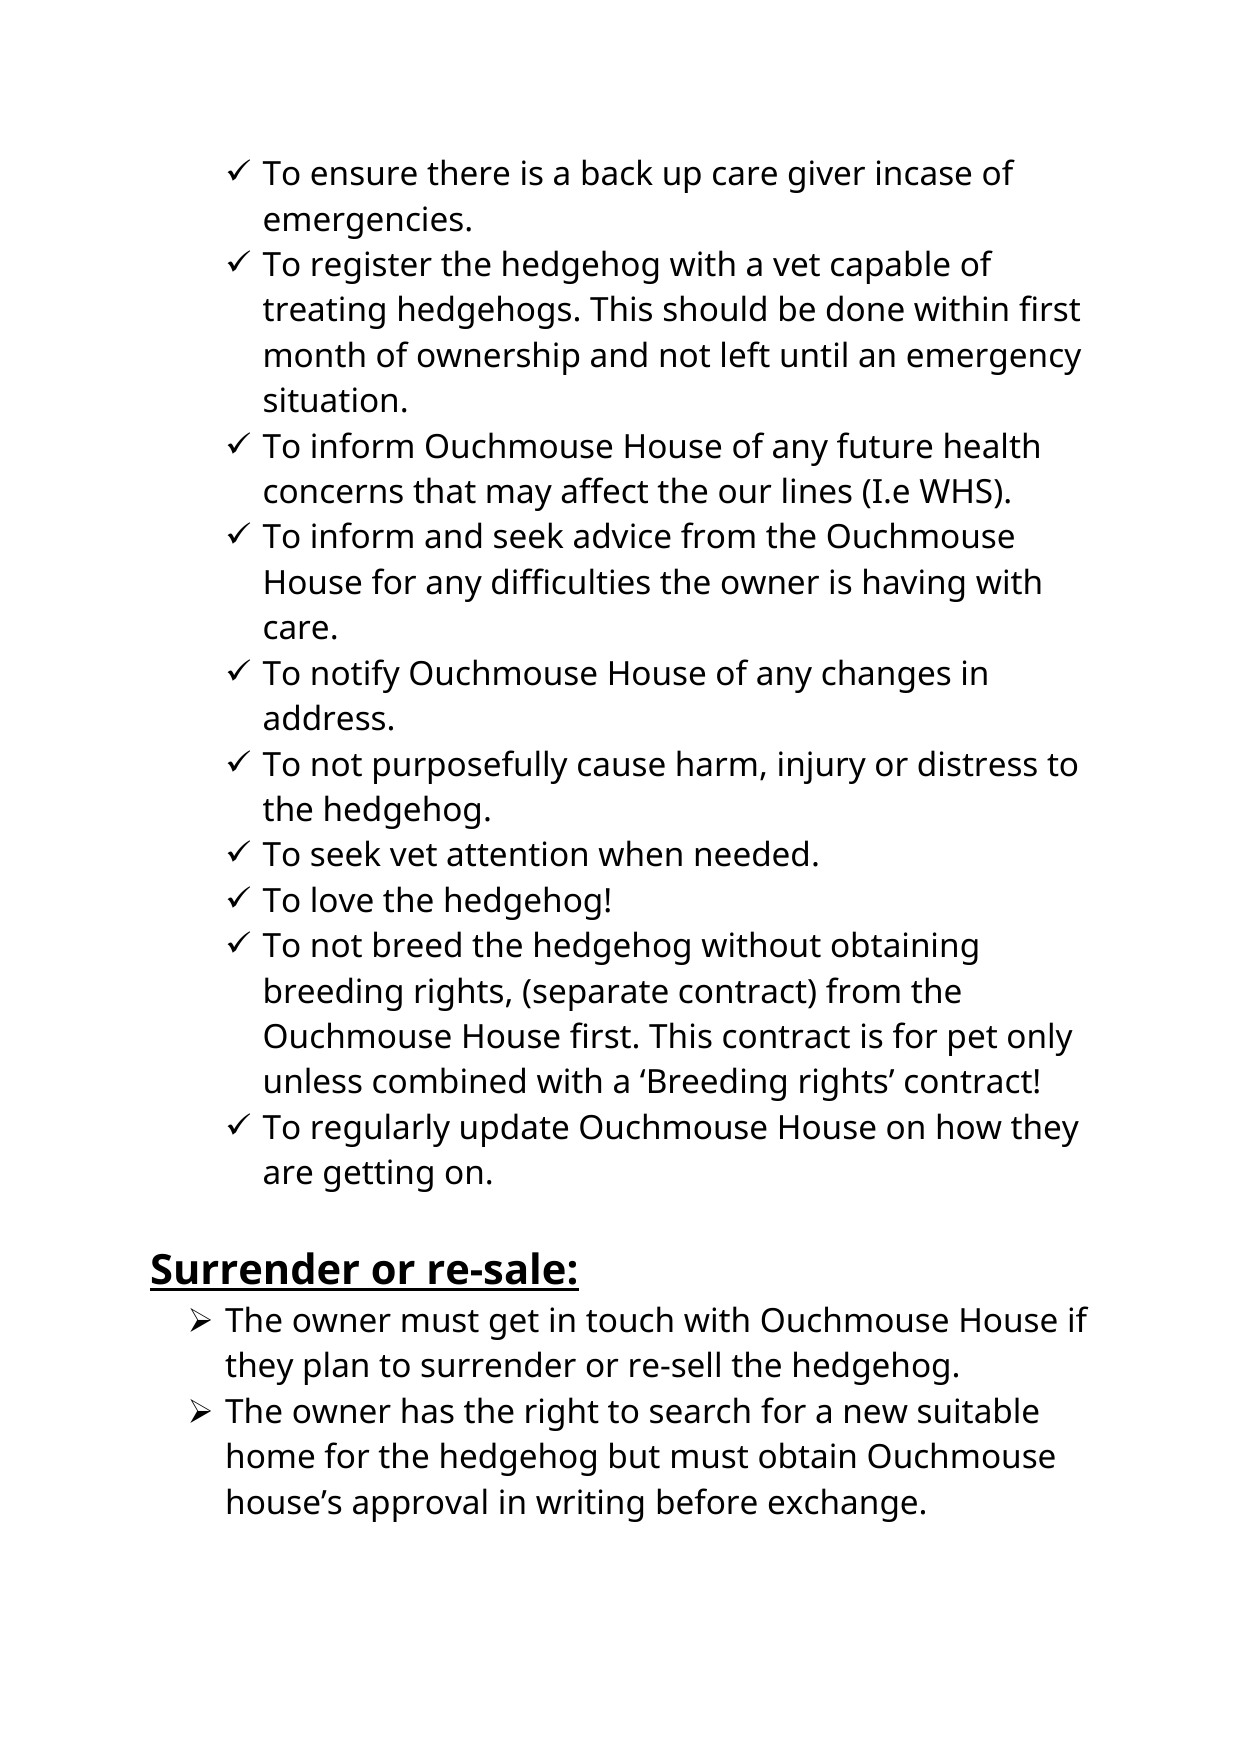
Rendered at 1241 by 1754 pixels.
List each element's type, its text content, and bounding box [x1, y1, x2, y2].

list To ensure there is a back up care giver incase of emergencies. [225, 150, 1090, 241]
list To seek vet attention when needed. [225, 831, 1090, 877]
list To love the hedgehog! [225, 877, 1090, 922]
list To not breed the hedgehog without obtaining breeding rights, (separate contract) from the Ouchmouse House first. This contract is for pet only unless combined with a ‘Breeding rights’ contract! [225, 922, 1090, 1104]
list The owner has the right to search for a new suitable home for the hedgehog but must obtain Ouchmouse house’s approval in writing before exchange. [187, 1388, 1090, 1524]
list The owner must get in touch with Ouchmouse House if they plan to surrender or re-sell the hedgehog. [187, 1297, 1090, 1388]
text Surrender or re-sale: [150, 1240, 1090, 1297]
list To not purposefully cause harm, injury or distress to the hedgehog. [225, 740, 1090, 831]
list To inform Ouchmouse House of any future health concerns that may affect the our lines (I.e WHS). [225, 422, 1090, 513]
list To regularly update Ouchmouse House on how they are getting on. [225, 1104, 1090, 1194]
list To inform and seek advice from the Ouchmouse House for any difficulties the owner is having with care. [225, 513, 1090, 649]
list To notify Ouchmouse House of any changes in address. [225, 649, 1090, 740]
list To register the hedgehog with a vet capable of treating hedgehogs. This should be done within first month of ownership and not left until an emergency situation. [225, 241, 1090, 422]
